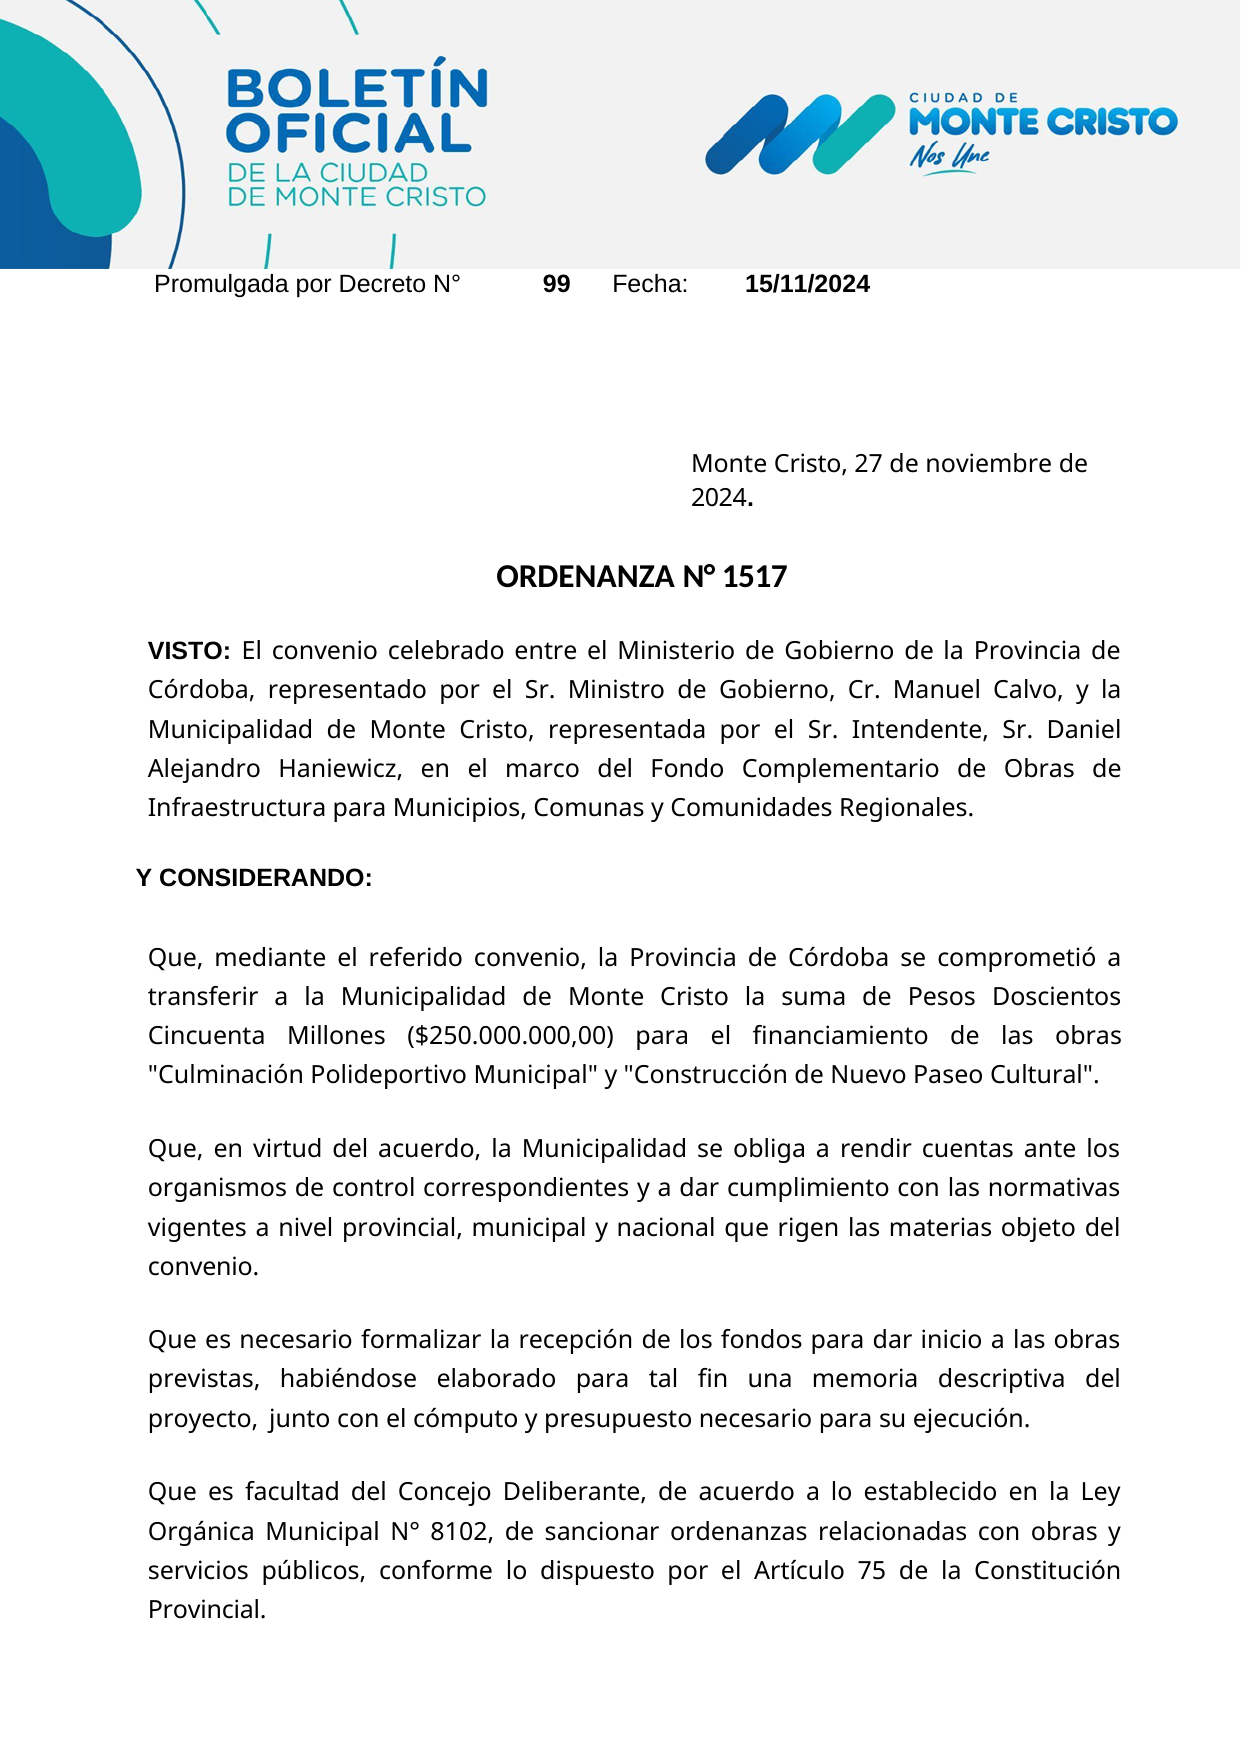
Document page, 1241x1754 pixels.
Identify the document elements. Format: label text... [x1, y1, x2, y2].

picture [0, 0, 1241, 269]
table_cell Fecha: [601, 269, 734, 311]
text Que, mediante el referido convenio, la Provincia de Córdoba se comprometió a transferir a la Municipalidad de Monte Cristo la suma de Pesos Doscientos Cincuenta Millones ($250.000.000,00) para el financiamiento de las obras "Culminación Polideportivo Municipal" y "Construcción de Nuevo Paseo Cultural". [148, 939, 1123, 1091]
text Que es necesario formalizar la recepción de los fondos para dar inicio a las obras previstas, habiéndose elaborado para tal fin una memoria descriptiva del proyecto, junto con el cómputo y presupuesto necesario para su ejecución. [148, 1322, 1122, 1434]
table_cell 99 [512, 269, 601, 311]
subtitle ORDENANZA N° 1517 [135, 556, 1148, 596]
text VISTO: El convenio celebrado entre el Ministerio de Gobierno de la Provincia de Córdoba, representado por el Sr. Ministro de Gobierno, Cr. Manuel Calvo, y la Municipalidad de Monte Cristo, representada por el Sr. Intendente, Sr. Daniel Alejandro Haniewicz, en el marco del Fondo Complementario de Obras de Infraestructura para Municipios, Comunas y Comunidades Regionales. [148, 633, 1122, 824]
table_cell 15/11/2024 [734, 269, 1036, 311]
text Que, en virtud del acuerdo, la Municipalidad se obliga a rendir cuentas ante los organismos de control correspondientes y a dar cumplimiento con las normativas vigentes a nivel provincial, municipal y nacional que rigen las materias objeto del convenio. [148, 1131, 1122, 1282]
table_cell Promulgada por Decreto N° [143, 269, 512, 311]
text Y CONSIDERANDO: [135, 863, 1148, 892]
text Que es facultad del Concejo Deliberante, de acuerdo a lo establecido en la Ley Orgánica Municipal N° 8102, de sancionar ordenanzas relacionadas con obras y servicios públicos, conforme lo dispuesto por el Artículo 75 de la Constitución Provincial. [148, 1474, 1123, 1626]
text Monte Cristo, 27 de noviembre de 2024. [691, 446, 1148, 514]
